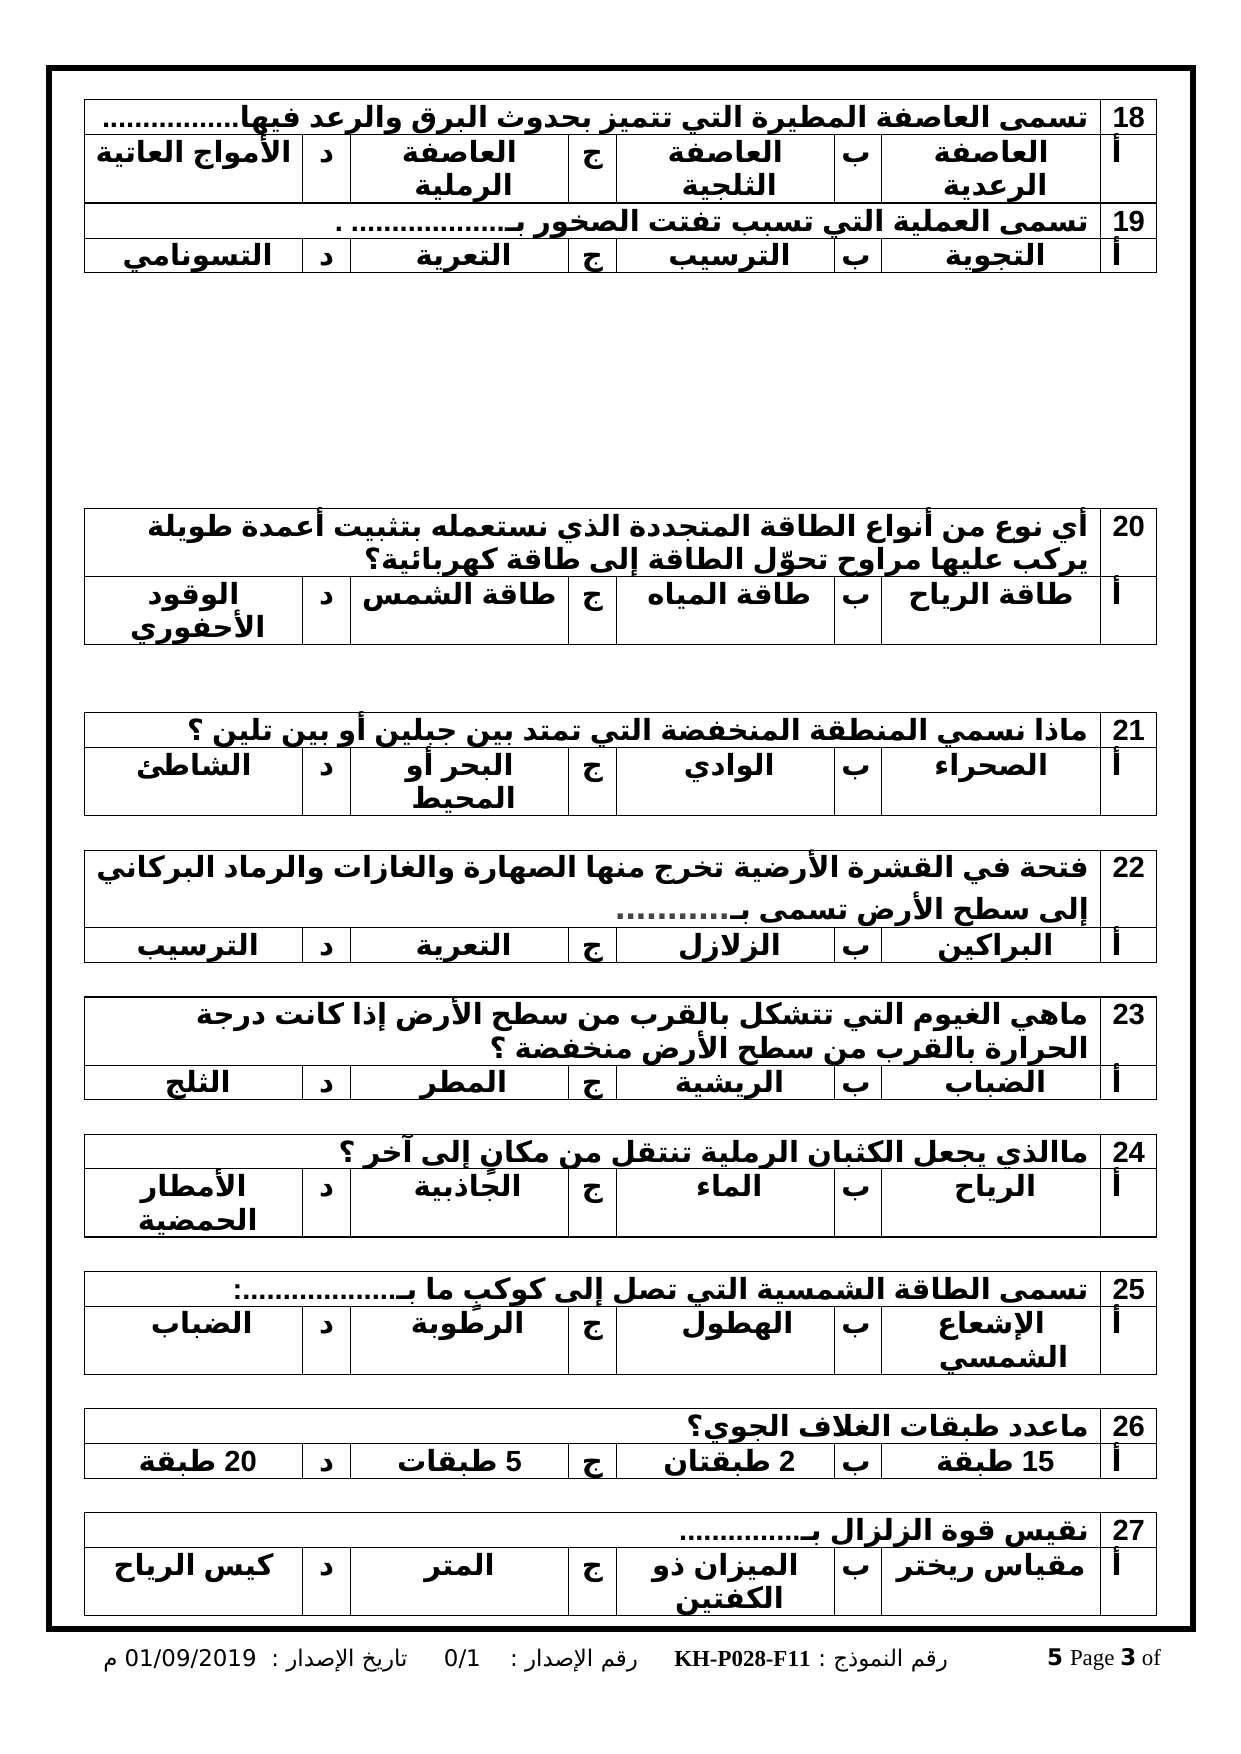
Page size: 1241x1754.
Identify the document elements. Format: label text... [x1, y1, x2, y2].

table_cell المطر [351, 1066, 568, 1099]
table_cell الهطول [617, 1307, 834, 1374]
table_cell طاقة المياه [617, 577, 834, 644]
table_header أي نوع من أنواع الطاقة المتجددة الذي نستعمله بتثبيت أعمدة طويلة يركب عليها مراوح تحوّل الطاقة إلى طاقة كهربائية؟ [85, 509, 1100, 576]
table_cell أ [1101, 1066, 1156, 1099]
table_header 25 [1101, 1272, 1156, 1306]
table_cell د [303, 1066, 350, 1099]
table_header 21 [1101, 713, 1156, 747]
table_cell أ [1101, 1548, 1156, 1615]
table_cell الثلج [85, 1066, 302, 1099]
table_cell ب [835, 1169, 881, 1236]
table_cell الشاطئ [85, 748, 302, 815]
table_cell 2 طبقتان [617, 1444, 834, 1477]
table_header 26 [1101, 1409, 1156, 1443]
table_cell البحر أو المحيط [351, 748, 568, 815]
table_cell ج [569, 1169, 616, 1236]
table_cell د [303, 577, 350, 644]
table_cell د [303, 1444, 350, 1477]
table_cell العاصفة الثلجية [617, 135, 834, 202]
table_cell الميزان ذو الكفتين [617, 1548, 834, 1615]
table_cell الزلازل [617, 928, 834, 962]
table_header 23 [1101, 998, 1156, 1064]
table_cell الوقود الأحفوري [85, 577, 302, 644]
table_cell ب [835, 1548, 881, 1615]
table_cell ب [835, 1444, 881, 1477]
table_cell د [303, 135, 350, 202]
table_cell ج [569, 748, 616, 815]
table_cell البراكين [882, 928, 1100, 962]
table_cell طاقة الشمس [351, 577, 568, 644]
table_cell التجوية [882, 239, 1100, 272]
table_cell ج [569, 928, 616, 962]
table_cell الرطوبة [351, 1307, 568, 1374]
table_header 18 [1101, 100, 1156, 134]
table_cell التعرية [351, 928, 568, 962]
table_header تسمى العملية التي تسبب تفتت الصخور بـ................... . [85, 204, 1100, 237]
table_cell طاقة الرياح [882, 577, 1100, 644]
table_cell الترسيب [617, 239, 834, 272]
table_cell ب [835, 928, 881, 962]
table_cell ج [569, 239, 616, 272]
table_cell د [303, 1169, 350, 1236]
table_header ماعدد طبقات الغلاف الجوي؟ [85, 1409, 1100, 1443]
table_cell الماء [617, 1169, 834, 1236]
table_cell ب [835, 577, 881, 644]
table_header فتحة في القشرة الأرضية تخرج منها الصهارة والغازات والرماد البركاني إلى سطح الأرض تسمى بـ........... [85, 851, 1100, 927]
table_header 22 [1101, 851, 1156, 927]
table_cell د [303, 928, 350, 962]
table_cell الضباب [85, 1307, 302, 1374]
table_header نقيس قوة الزلزال بـ............... [85, 1513, 1100, 1547]
table_cell أ [1101, 748, 1156, 815]
table_cell أ [1101, 577, 1156, 644]
table_cell الرياح [882, 1169, 1100, 1236]
table_header تسمى الطاقة الشمسية التي تصل إلى كوكبٍ ما بـ...................: [85, 1272, 1100, 1306]
table_cell د [303, 748, 350, 815]
table_cell التسونامي [85, 239, 302, 272]
table_cell أ [1101, 1444, 1156, 1477]
table_cell أ [1101, 135, 1156, 202]
table_cell أ [1101, 928, 1156, 962]
table_cell العاصفة الرعدية [882, 135, 1100, 202]
table_cell د [303, 239, 350, 272]
table_cell 20 طبقة [85, 1444, 302, 1477]
table_cell ج [569, 1548, 616, 1615]
table_header 24 [1101, 1135, 1156, 1168]
table_cell أ [1101, 1307, 1156, 1374]
table_cell ج [569, 1444, 616, 1477]
table_cell د [303, 1548, 350, 1615]
table_header تسمى العاصفة المطيرة التي تتميز بحدوث البرق والرعد فيها................. [85, 100, 1100, 134]
table_cell مقياس ريختر [882, 1548, 1100, 1615]
table_header ماذا نسمي المنطقة المنخفضة التي تمتد بين جبلين أو بين تلين ؟ [85, 713, 1100, 747]
table_cell 5 طبقات [351, 1444, 568, 1477]
table_cell الجاذبية [351, 1169, 568, 1236]
table_cell المتر [351, 1548, 568, 1615]
table_cell ج [569, 1307, 616, 1374]
table_header ماالذي يجعل الكثبان الرملية تنتقل من مكانٍ إلى آخر ؟ [85, 1135, 1100, 1168]
table_cell ب [835, 748, 881, 815]
table_cell الريشية [617, 1066, 834, 1099]
table_cell الأمواج العاتية [85, 135, 302, 202]
table_cell كيس الرياح [85, 1548, 302, 1615]
table_header ماهي الغيوم التي تتشكل بالقرب من سطح الأرض إذا كانت درجة الحرارة بالقرب من سطح الأرض منخفضة ؟ [85, 998, 1100, 1064]
table_cell الوادي [617, 748, 834, 815]
table_cell الإشعاع الشمسي [882, 1307, 1100, 1374]
table_cell الصحراء [882, 748, 1100, 815]
table_cell ب [835, 239, 881, 272]
table_cell العاصفة الرملية [351, 135, 568, 202]
table_cell ب [835, 1307, 881, 1374]
table_cell أ [1101, 239, 1156, 272]
table_cell ج [569, 577, 616, 644]
table_cell ب [835, 135, 881, 202]
table_cell ج [569, 1066, 616, 1099]
table_cell الضباب [882, 1066, 1100, 1099]
table_cell أ [1101, 1169, 1156, 1236]
table_header 20 [1101, 509, 1156, 576]
table_header 27 [1101, 1513, 1156, 1547]
table_cell الترسيب [85, 928, 302, 962]
table_cell الأمطار الحمضية [85, 1169, 302, 1236]
table_cell د [303, 1307, 350, 1374]
table_header 19 [1101, 204, 1156, 237]
table_cell التعرية [351, 239, 568, 272]
table_cell ب [835, 1066, 881, 1099]
table_cell 15 طبقة [882, 1444, 1100, 1477]
table_cell ج [569, 135, 616, 202]
